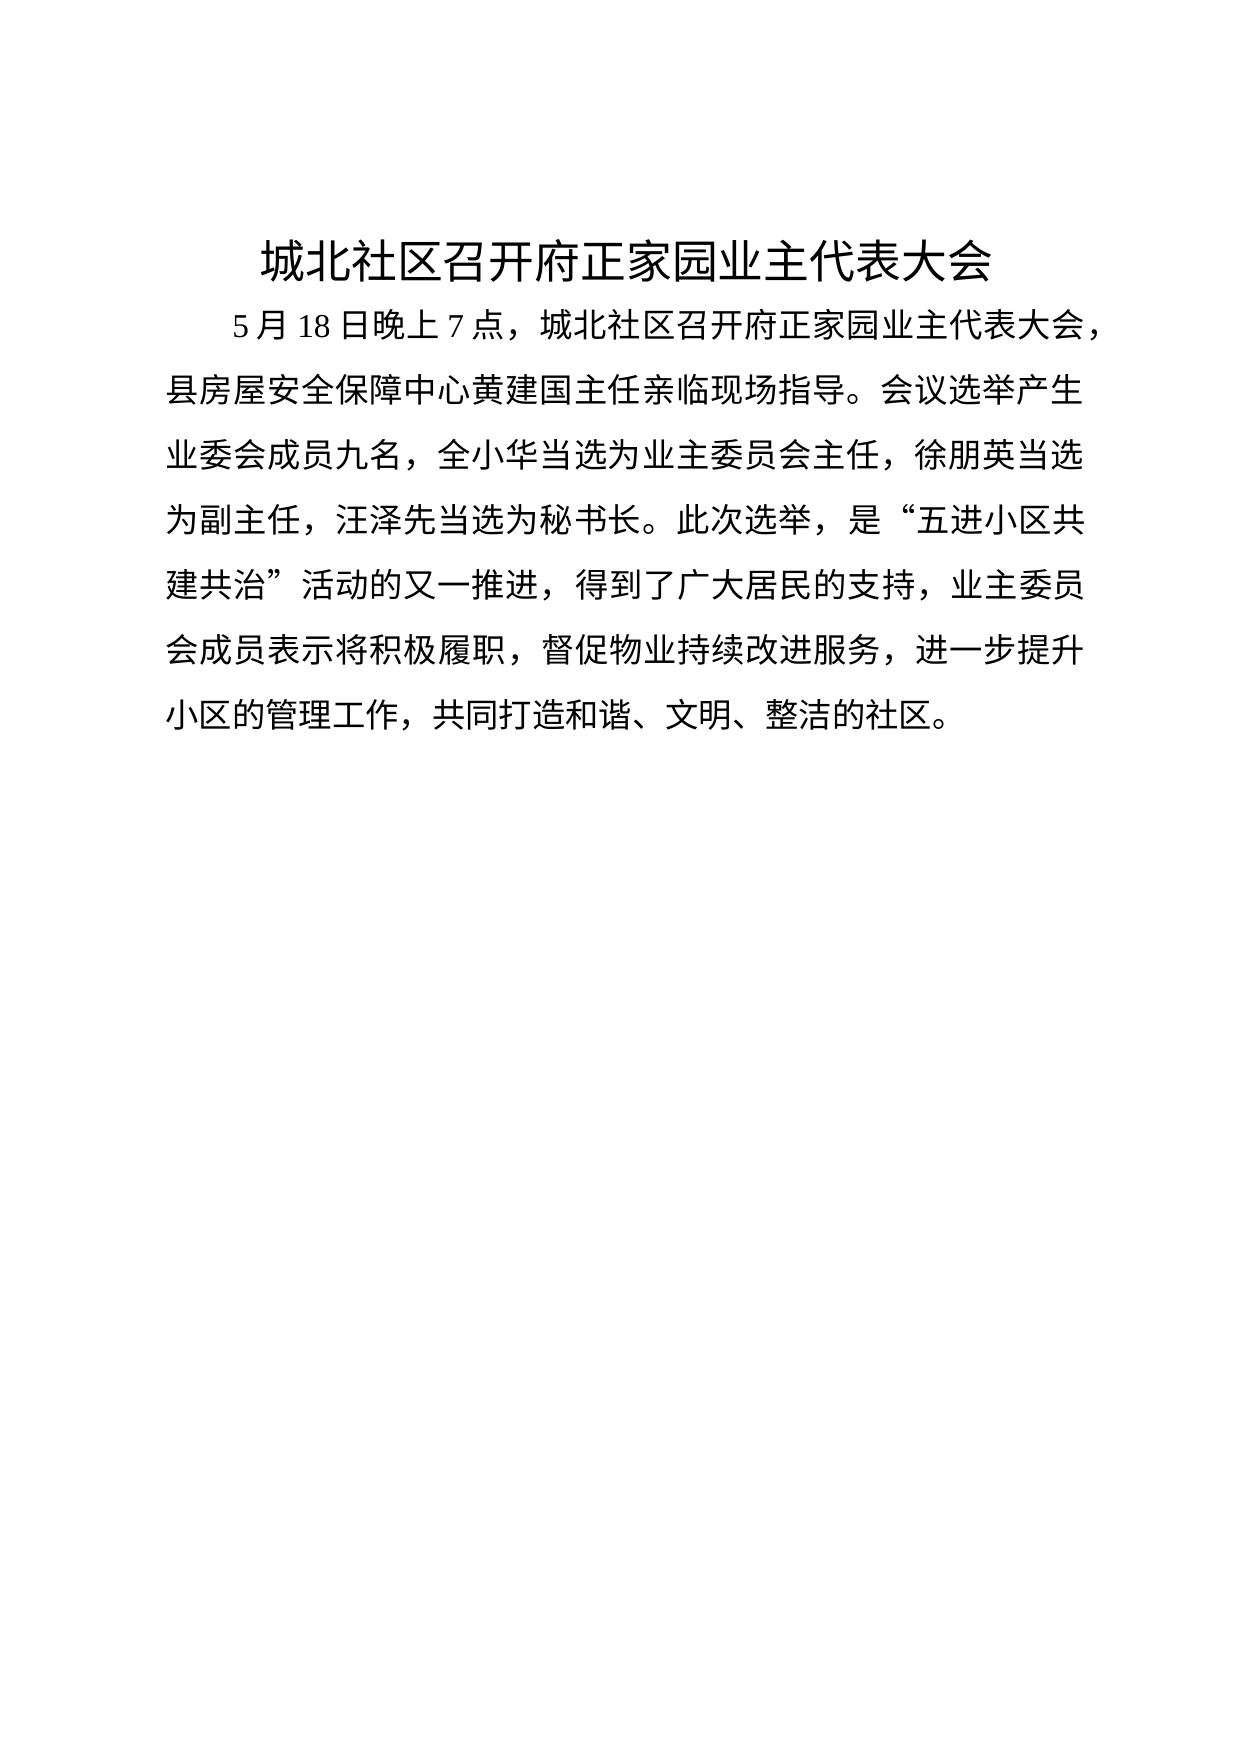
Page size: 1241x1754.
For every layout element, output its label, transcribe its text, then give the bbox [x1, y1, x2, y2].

text 5月18日晚上7点，城北社区召开府正家园业主代表大会，县房屋安全保障中心黄建国主任亲临现场指导。会议选举产生业委会成员九名，全小华当选为业主委员会主任，徐朋英当选为副主任，汪泽先当选为秘书长。此次选举，是“五进小区共建共治”活动的又一推进，得到了广大居民的支持，业主委员会成员表示将积极履职，督促物业持续改进服务，进一步提升小区的管理工作，共同打造和谐、文明、整洁的社区。 [165, 290, 1087, 745]
text 城北社区召开府正家园业主代表大会 [165, 233, 1087, 290]
